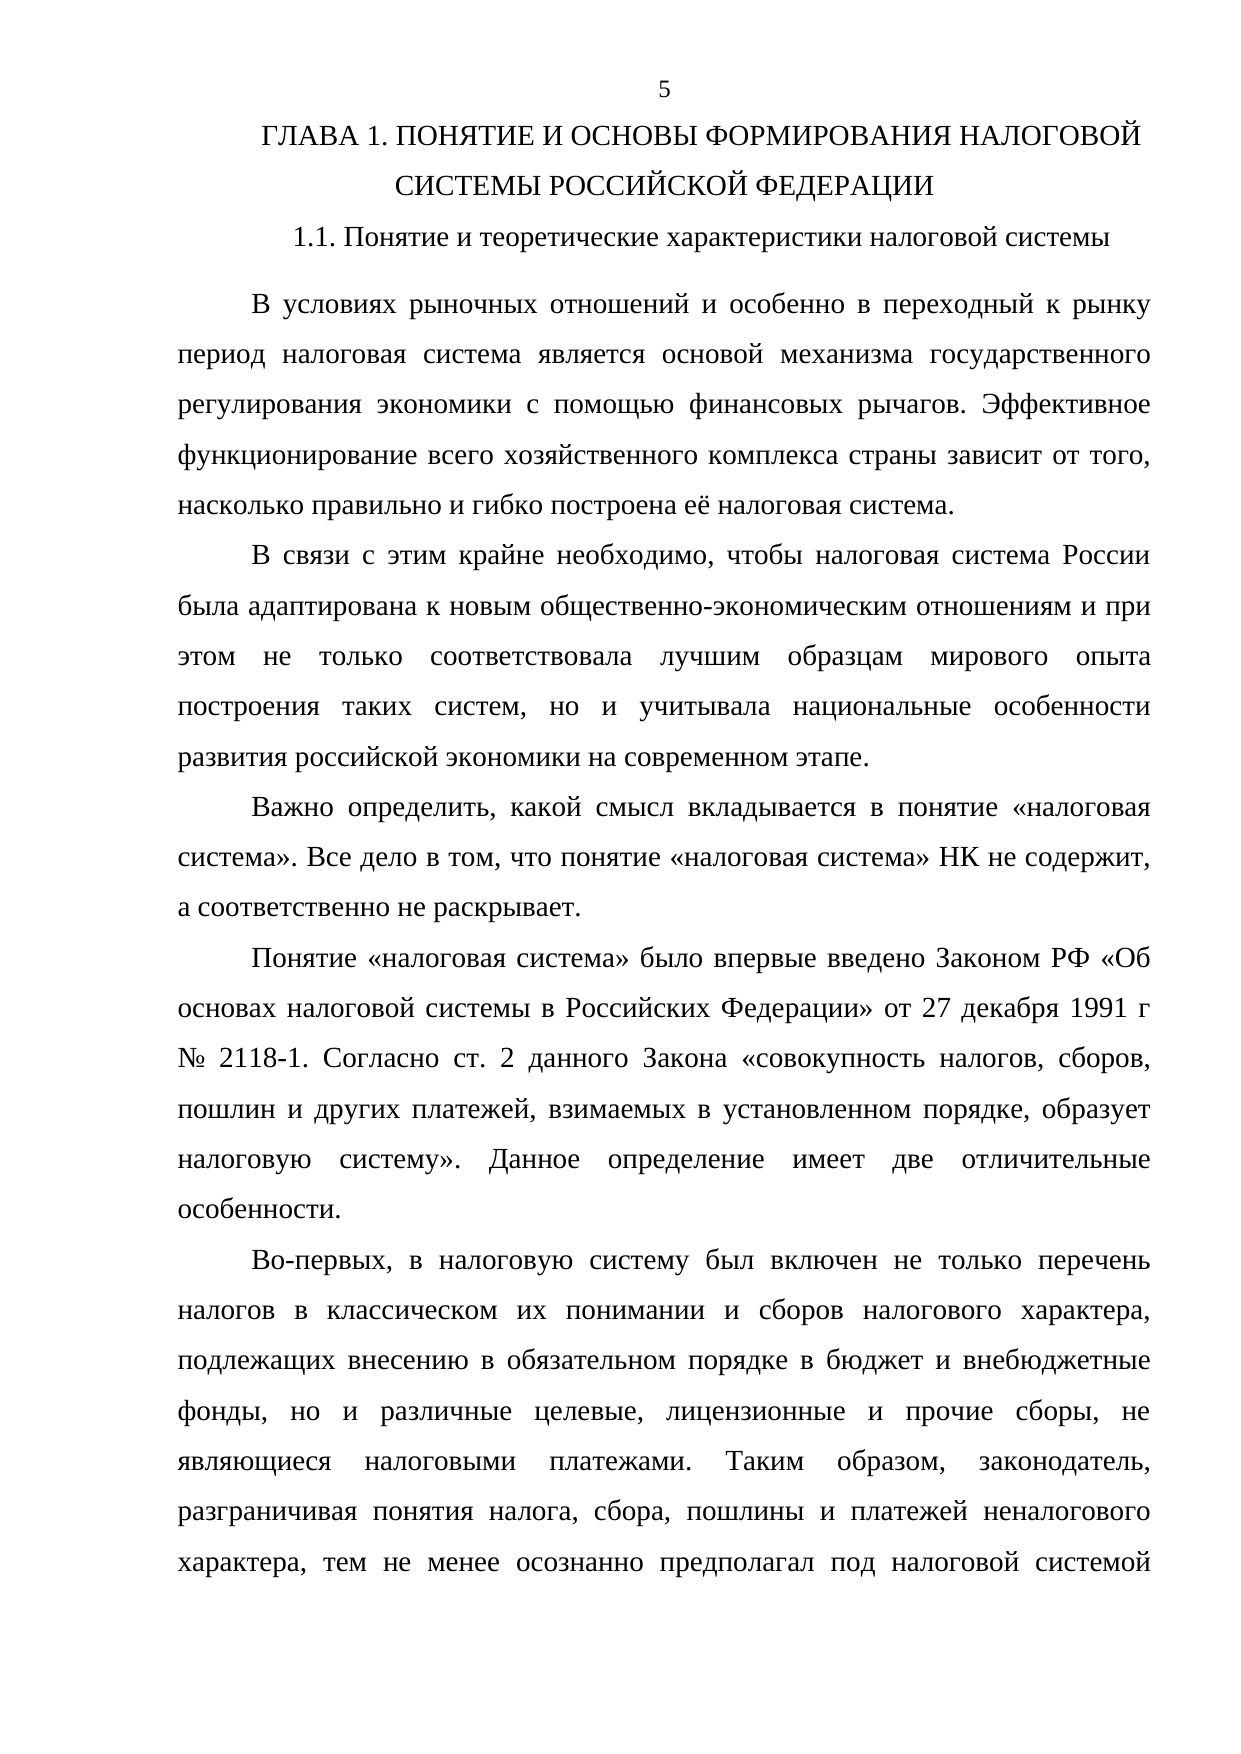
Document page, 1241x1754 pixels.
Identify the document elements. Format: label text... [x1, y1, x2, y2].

text Понятие «налоговая система» было впервые введено Законом РФ «Об основах налоговой системы в Российских Федерации» от 27 декабря 1991 г № 2118-1. Согласно ст. 2 данного Закона «совокупность налогов, сборов, пошлин и других платежей, взимаемых в установленном порядке, образует налоговую систему». Данное определение имеет две отличительные особенности. [177, 940, 1152, 1225]
text Важно определить, какой смысл вкладывается в понятие «налоговая система». Все дело в том, что понятие «налоговая система» НК не содержит, а соответственно не раскрывает. [177, 789, 1152, 923]
text В условиях рыночных отношений и особенно в переходный к рынку период налоговая система является основой механизма государственного регулирования экономики с помощью финансовых рычагов. Эффективное функционирование всего хозяйственного комплекса страны зависит от того, насколько правильно и гибко построена её налоговая система. [177, 286, 1152, 521]
text В связи с этим крайне необходимо, чтобы налоговая система России была адаптирована к новым общественно-экономическим отношениям и при этом не только соответствовала лучшим образцам мирового опыта построения таких систем, но и учитывала национальные особенности развития российской экономики на современном этапе. [177, 537, 1152, 772]
text ГЛАВА 1. ПОНЯТИЕ И ОСНОВЫ ФОРМИРОВАНИЯ НАЛОГОВОЙ СИСТЕМЫ РОССИЙСКОЙ ФЕДЕРАЦИИ [177, 118, 1152, 202]
text 1.1. Понятие и теоретические характеристики налоговой системы [177, 219, 1152, 252]
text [177, 1242, 1152, 1577]
